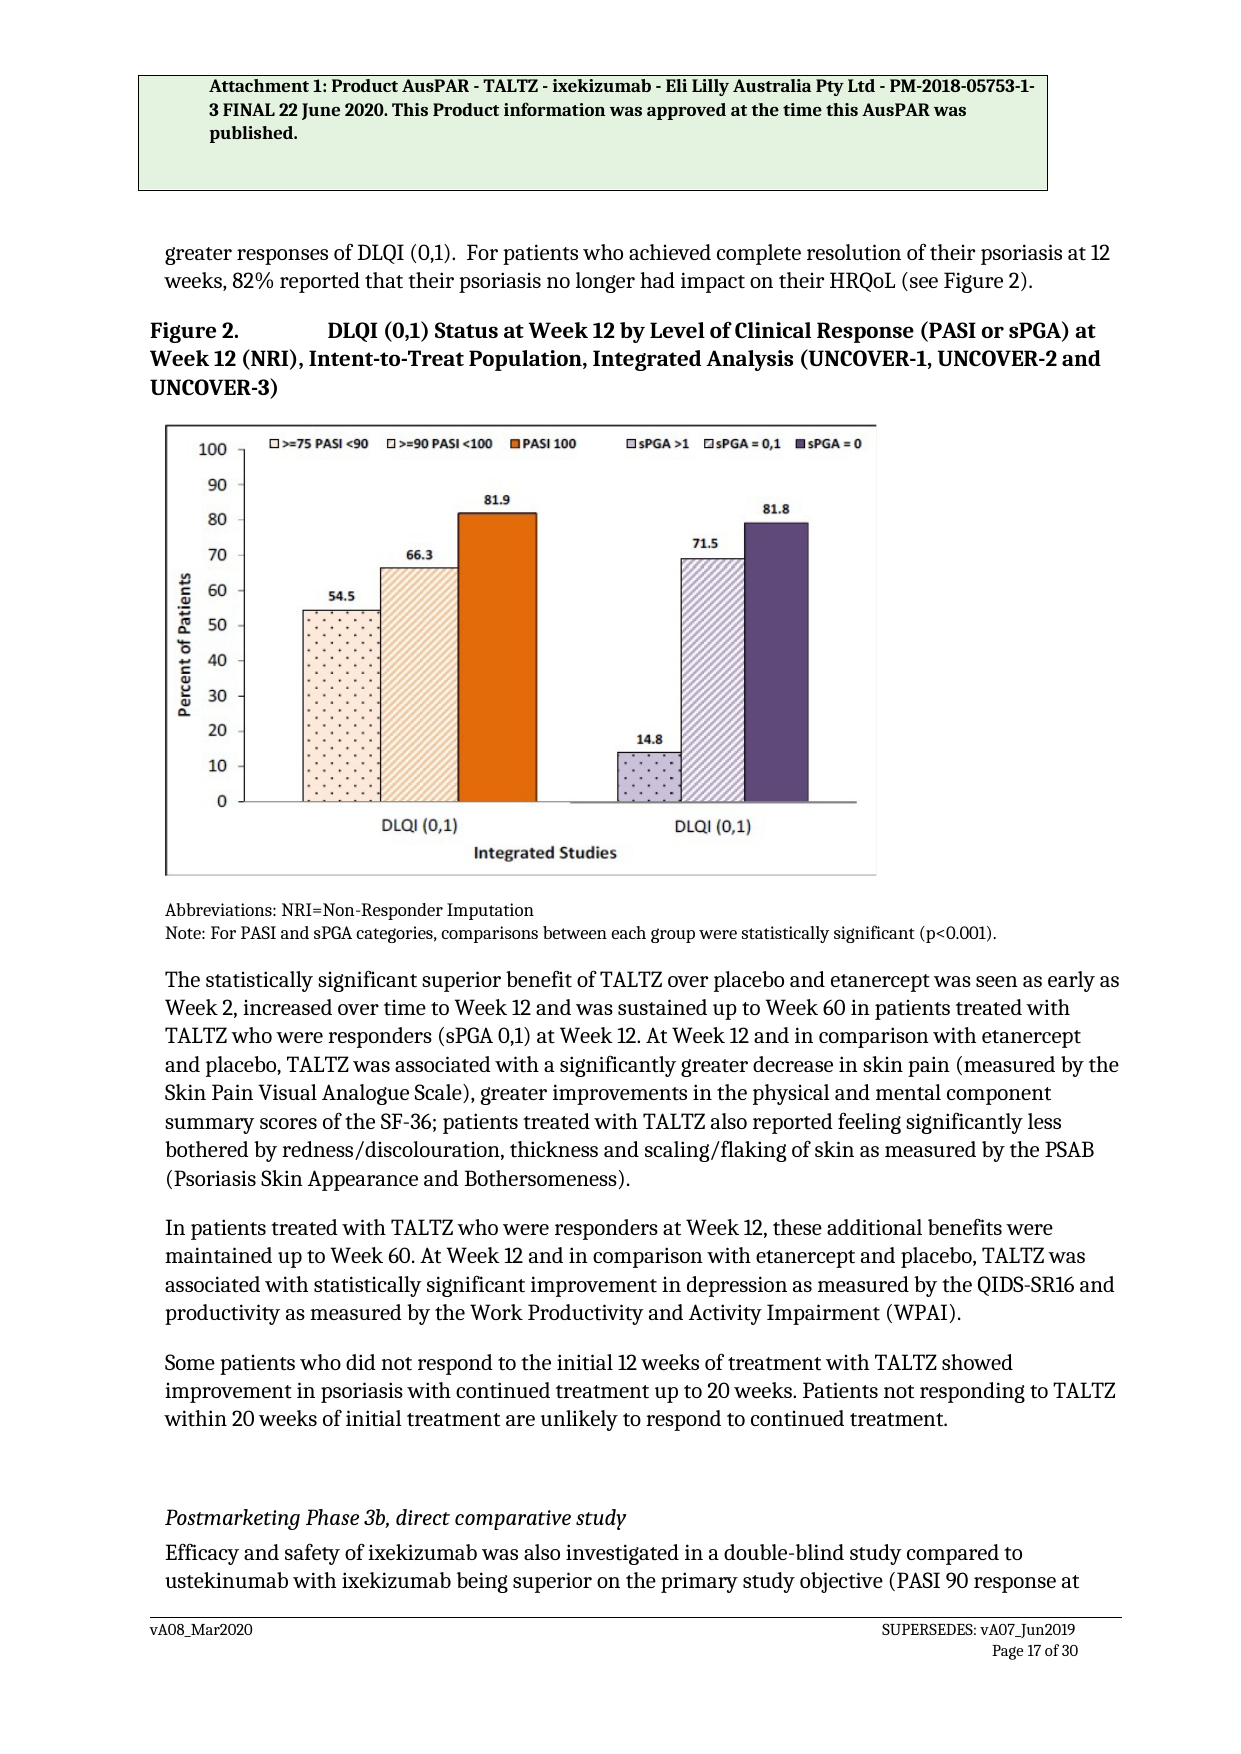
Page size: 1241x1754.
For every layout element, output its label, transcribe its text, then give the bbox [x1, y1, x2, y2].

text The statistically significant superior benefit of TALTZ over placebo and etanercept was seen as early as Week 2, increased over time to Week 12 and was sustained up to Week 60 in patients treated with TALTZ who were responders (sPGA 0,1) at Week 12. At Week 12 and in comparison with etanercept and placebo, TALTZ was associated with a significantly greater decrease in skin pain (measured by the Skin Pain Visual Analogue Scale), greater improvements in the physical and mental component summary scores of the SF-36; patients treated with TALTZ also reported feeling significantly less bothered by redness/discolouration, thickness and scaling/flaking of skin as measured by the PSAB (Psoriasis Skin Appearance and Bothersomeness). [165, 966, 1122, 1192]
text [165, 240, 1122, 294]
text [165, 1539, 1122, 1594]
text In patients treated with TALTZ who were responders at Week 12, these additional benefits were maintained up to Week 60. At Week 12 and in comparison with etanercept and placebo, TALTZ was associated with statistically significant improvement in depression as measured by the QIDS-SR16 and productivity as measured by the Work Productivity and Activity Impairment (WPAI). [165, 1215, 1122, 1326]
title DLQI (0,1) Status at Week 12 by Level of Clinical Response (PASI or sPGA) at Week 12 (NRI), Intent-to-Treat Population, Integrated Analysis (UNCOVER-1, UNCOVER-2 and UNCOVER-3) [150, 317, 1122, 401]
text Some patients who did not respond to the initial 12 weeks of treatment with TALTZ showed improvement in psoriasis with continued treatment up to 20 weeks. Patients not responding to TALTZ within 20 weeks of initial treatment are unlikely to respond to continued treatment. [165, 1349, 1122, 1432]
text Abbreviations: NRI=Non-Responder Imputation Note: For PASI and sPGA categories, comparisons between each group were statistically significant (p<0.001). [165, 899, 1122, 944]
subtitle Postmarketing Phase 3b, direct comparative study [165, 1505, 1122, 1531]
